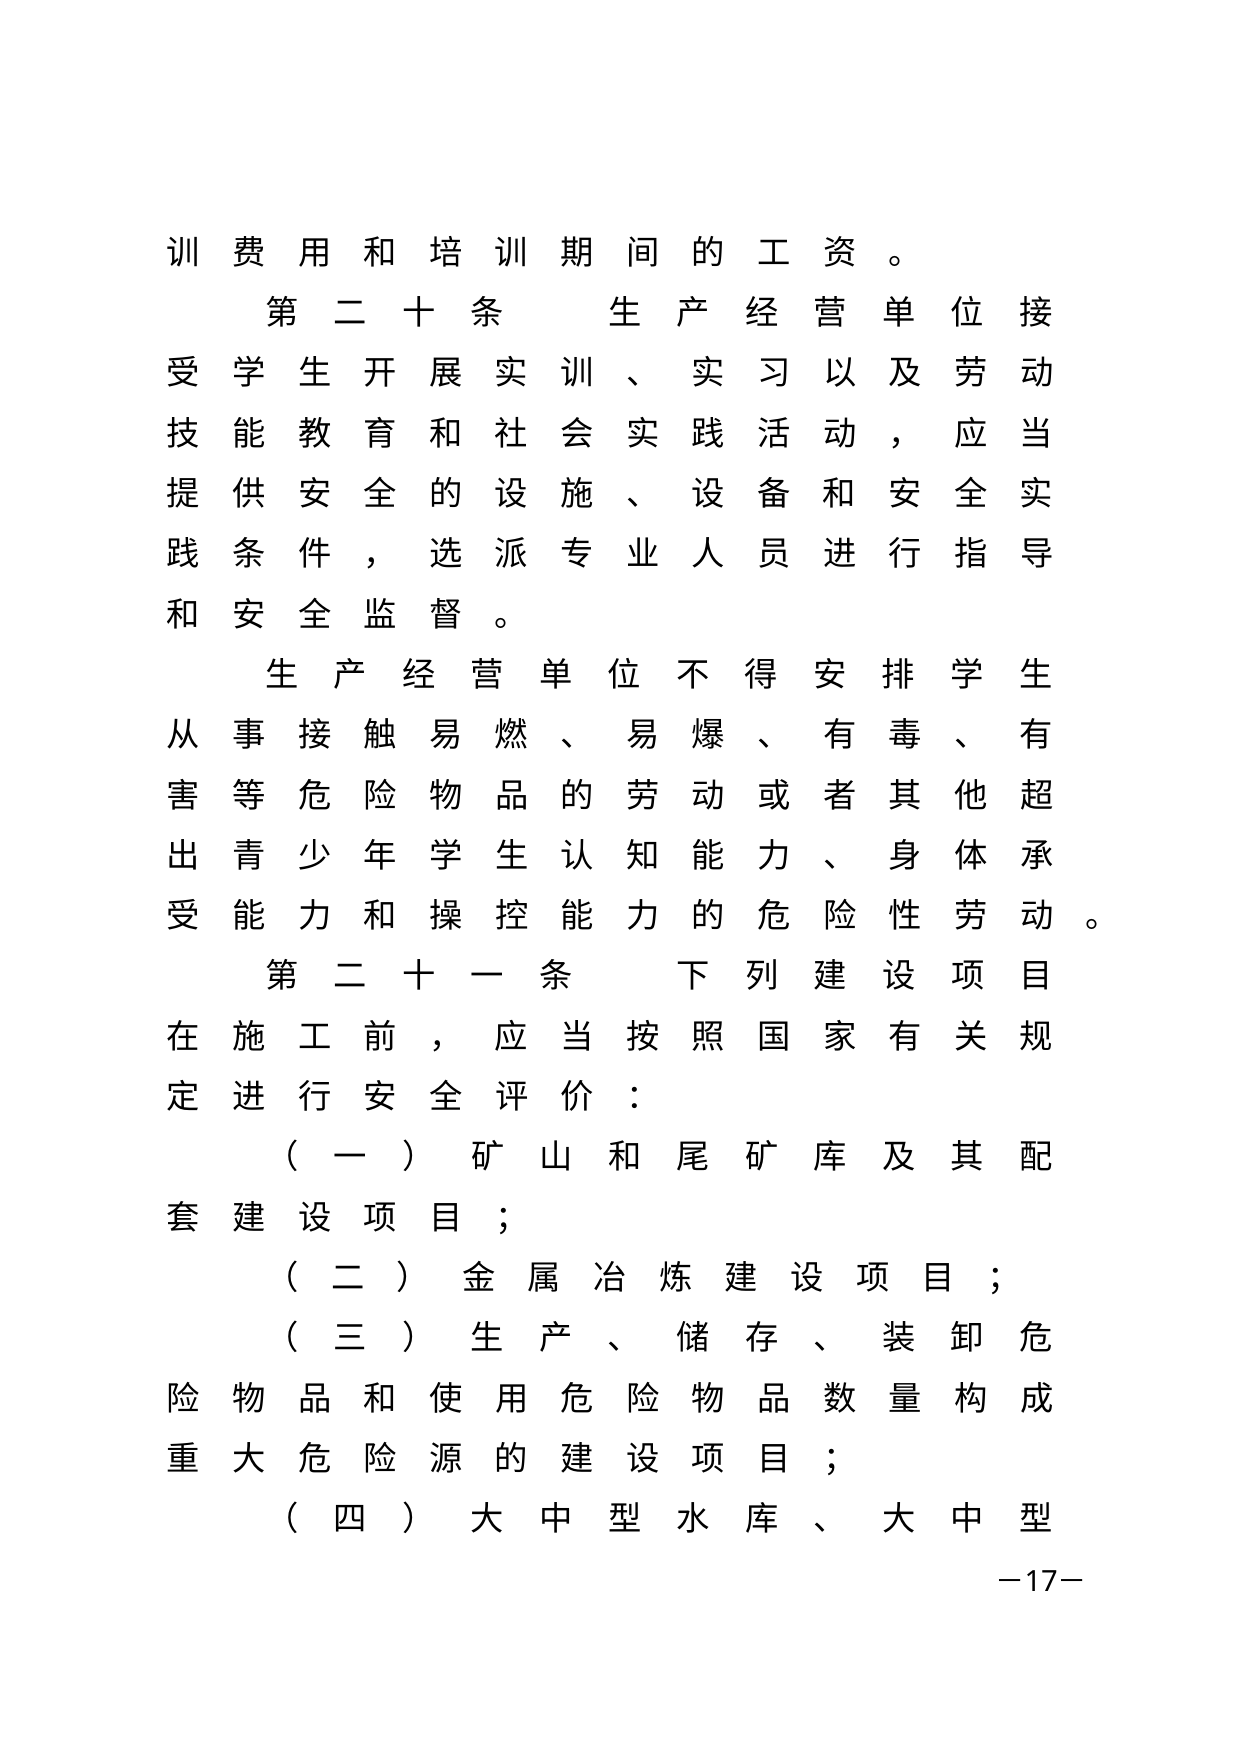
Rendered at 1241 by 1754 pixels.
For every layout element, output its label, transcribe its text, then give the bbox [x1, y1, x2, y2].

text 生产经营单位安排从业人员接受安全生产培训，应当支付培训费用和培训期间的工资。 [167, 219, 1085, 280]
text （一）矿山和尾矿库及其配套建设项目； [167, 1124, 1085, 1245]
text 第二十条 生产经营单位接受学生开展实训、实习以及劳动技能教育和社会实践活动，应当提供安全的设施、设备和安全实践条件，选派专业人员进行指导和安全监督。 [167, 280, 1085, 642]
text （三）生产、储存、装卸危险物品和使用危险物品数量构成重大危险源的建设项目； [167, 1305, 1085, 1486]
text 生产经营单位不得安排学生从事接触易燃、易爆、有毒、有害等危险物品的劳动或者其他超出青少年学生认知能力、身体承受能力和操控能力的危险性劳动。 [167, 642, 1085, 943]
text （二）金属冶炼建设项目； [167, 1245, 1085, 1305]
text （四）大中型水库、大中型桥梁、中长隧道、港口、民用航空、铁路、燃油燃气长输管道、火力发电、城市供气、大口径长距离顶管工程等安全风险较大的基础设施建设项目； [167, 1486, 1085, 1546]
text 第二十一条 下列建设项目在施工前，应当按照国家有关规定进行安全评价： [167, 943, 1085, 1124]
